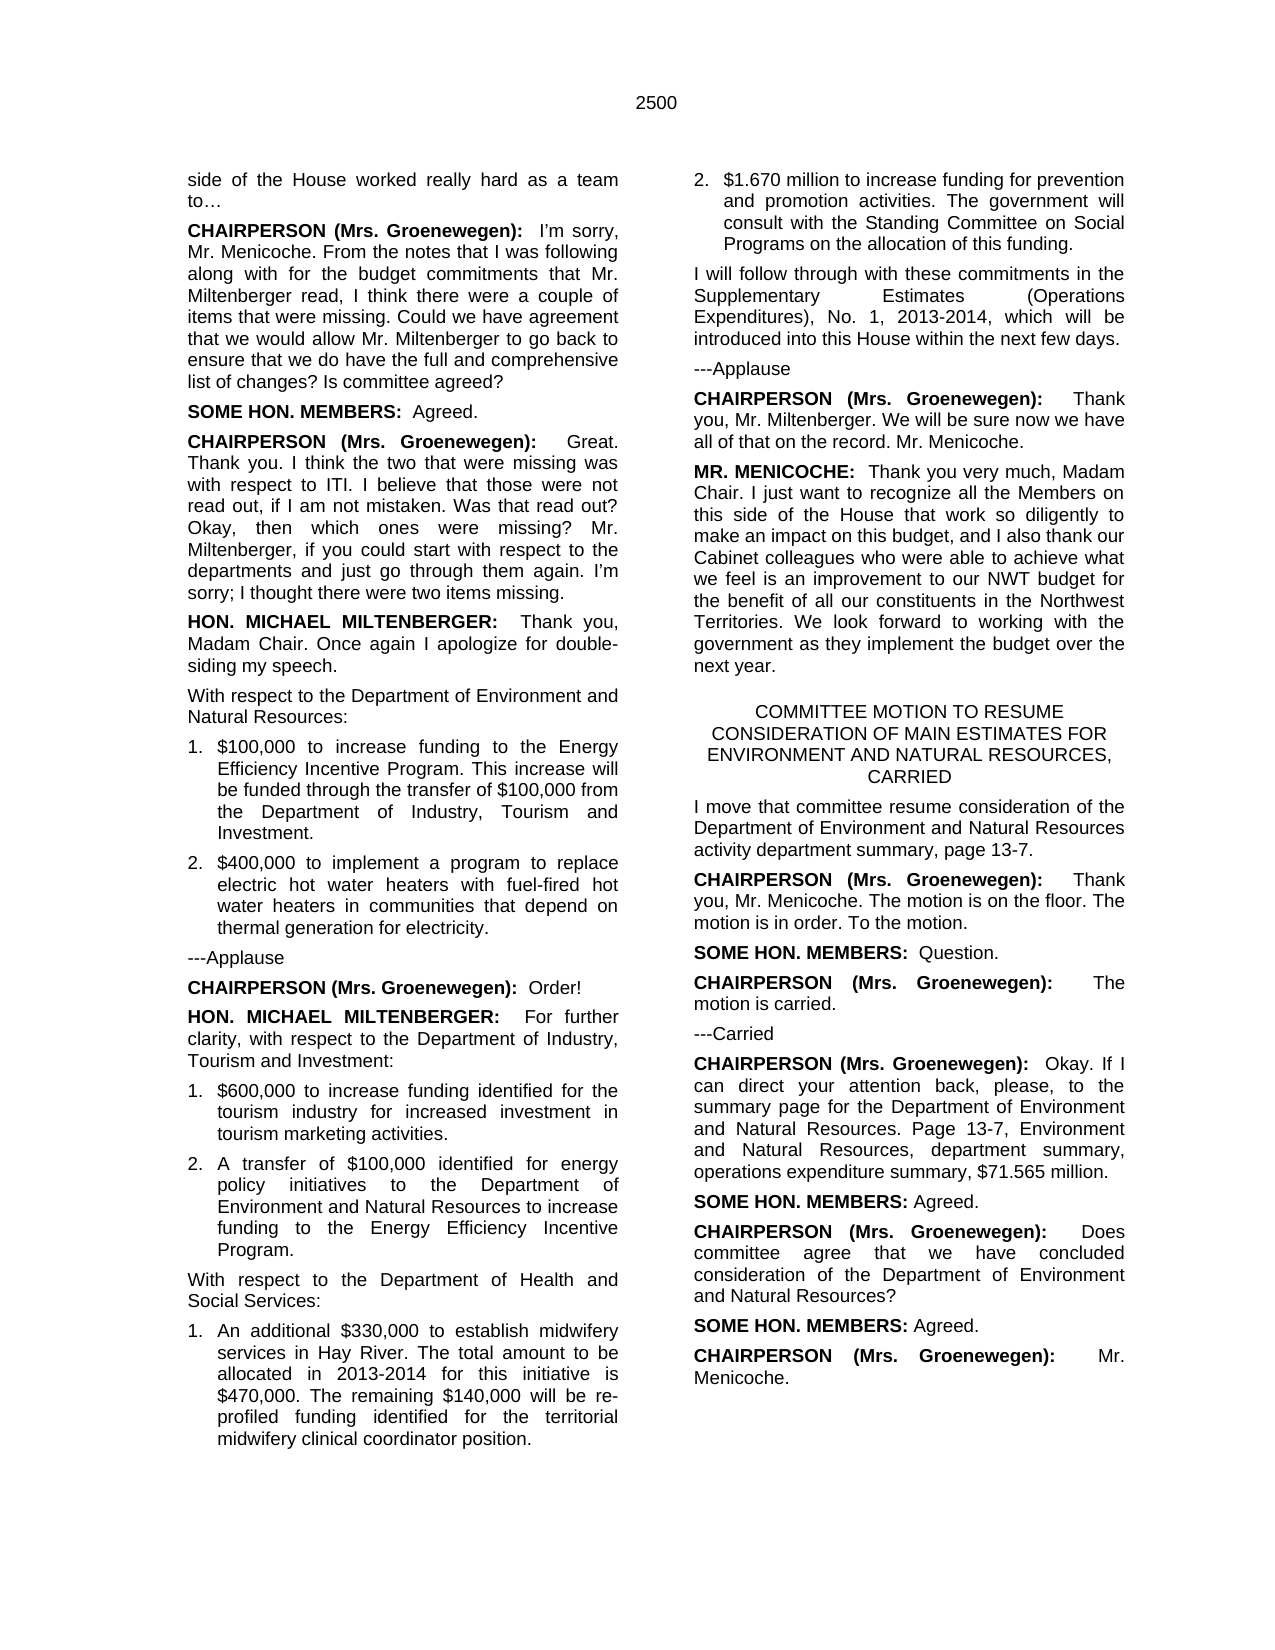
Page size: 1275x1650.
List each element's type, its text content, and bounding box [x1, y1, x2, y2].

text I move that committee resume consideration of the Department of Environment and Natural Resources activity department summary, page 13-7. [694, 796, 1125, 860]
text ---Carried [694, 1023, 1125, 1044]
text CHAIRPERSON (Mrs. Groenewegen): The motion is carried. [694, 972, 1125, 1015]
text With respect to the Department of Health and Social Services: [187, 1268, 619, 1312]
text CHAIRPERSON (Mrs. Groenewegen): Great. Thank you. I think the two that were missing was with respect to ITI. I believe that those were not read out, if I am not mistaken. Was that read out? Okay, then which ones were missing? Mr. Miltenberger, if you could start with respect to the departments and just go through them again. I’m sorry; I thought there were two items missing. [187, 431, 619, 603]
text SOME HON. MEMBERS: Agreed. [694, 1315, 1125, 1337]
text CHAIRPERSON (Mrs. Groenewegen): Thank you, Mr. Menicoche. The motion is on the floor. The motion is in order. To the motion. [694, 869, 1125, 933]
text ---Applause [694, 357, 1125, 379]
text SOME HON. MEMBERS: Agreed. [694, 1191, 1125, 1212]
text With respect to the Department of Environment and Natural Resources: [187, 684, 619, 727]
text CHAIRPERSON (Mrs. Groenewegen): Thank you, Mr. Miltenberger. We will be sure now we have all of that on the record. Mr. Menicoche. [694, 387, 1125, 452]
text MR. MENICOCHE: Thank you very much, Madam Chair. I just want to recognize all the Members on this side of the House that work so diligently to make an impact on this budget, and I also thank our Cabinet colleagues who were able to achieve what we feel is an improvement to our NWT budget for the benefit of all our constituents in the Northwest Territories. We look forward to working with the government as they implement the budget over the next year. [694, 460, 1125, 676]
text CHAIRPERSON (Mrs. Groenewegen): Does committee agree that we have concluded consideration of the Department of Environment and Natural Resources? [694, 1221, 1125, 1307]
text ---Applause [187, 947, 619, 968]
text CHAIRPERSON (Mrs. Groenewegen): I’m sorry, Mr. Menicoche. From the notes that I was following along with for the budget commitments that Mr. Miltenberger read, I think there were a couple of items that were missing. Could we have agreement that we would allow Mr. Miltenberger to go back to ensure that we do have the full and comprehensive list of changes? Is committee agreed? [187, 220, 619, 392]
list A transfer of $100,000 identified for energy policy initiatives to the Department of Environment and Natural Resources to increase funding to the Energy Efficiency Incentive Program. [187, 1152, 619, 1260]
list $400,000 to implement a program to replace electric hot water heaters with fuel-fired hot water heaters in communities that depend on thermal generation for electricity. [187, 852, 619, 938]
subtitle COMMITTEE MOTION TO RESUME CONSIDERATION OF MAIN ESTIMATES FOR ENVIRONMENT AND NATURAL RESOURCES, CARRIED [694, 701, 1125, 787]
text CHAIRPERSON (Mrs. Groenewegen): Okay. If I can direct your attention back, please, to the summary page for the Department of Environment and Natural Resources. Page 13-7, Environment and Natural Resources, department summary, operations expenditure summary, $71.565 million. [694, 1053, 1125, 1182]
text I will follow through with these commitments in the Supplementary Estimates (Operations Expenditures), No. 1, 2013-2014, which will be introduced into this House within the next few days. [694, 263, 1125, 349]
text CHAIRPERSON (Mrs. Groenewegen): Order! [187, 976, 619, 998]
list $100,000 to increase funding to the Energy Efficiency Incentive Program. This increase will be funded through the transfer of $100,000 from the Department of Industry, Tourism and Investment. [187, 736, 619, 844]
text HON. MICHAEL MILTENBERGER: For further clarity, with respect to the Department of Industry, Tourism and Investment: [187, 1006, 619, 1071]
text CHAIRPERSON (Mrs. Groenewegen): Mr. Menicoche. [694, 1345, 1125, 1388]
list An additional $330,000 to establish midwifery services in Hay River. The total amount to be allocated in 2013-2014 for this initiative is $470,000. The remaining $140,000 will be re-profiled funding identified for the territorial midwifery clinical coordinator position. [187, 1320, 619, 1449]
list $600,000 to increase funding identified for the tourism industry for increased investment in tourism marketing activities. [187, 1079, 619, 1144]
text HON. MICHAEL MILTENBERGER: Thank you, Madam Chair. Once again I apologize for double-siding my speech. [187, 611, 619, 676]
text SOME HON. MEMBERS: Question. [694, 942, 1125, 963]
text SOME HON. MEMBERS: Agreed. [187, 401, 619, 422]
